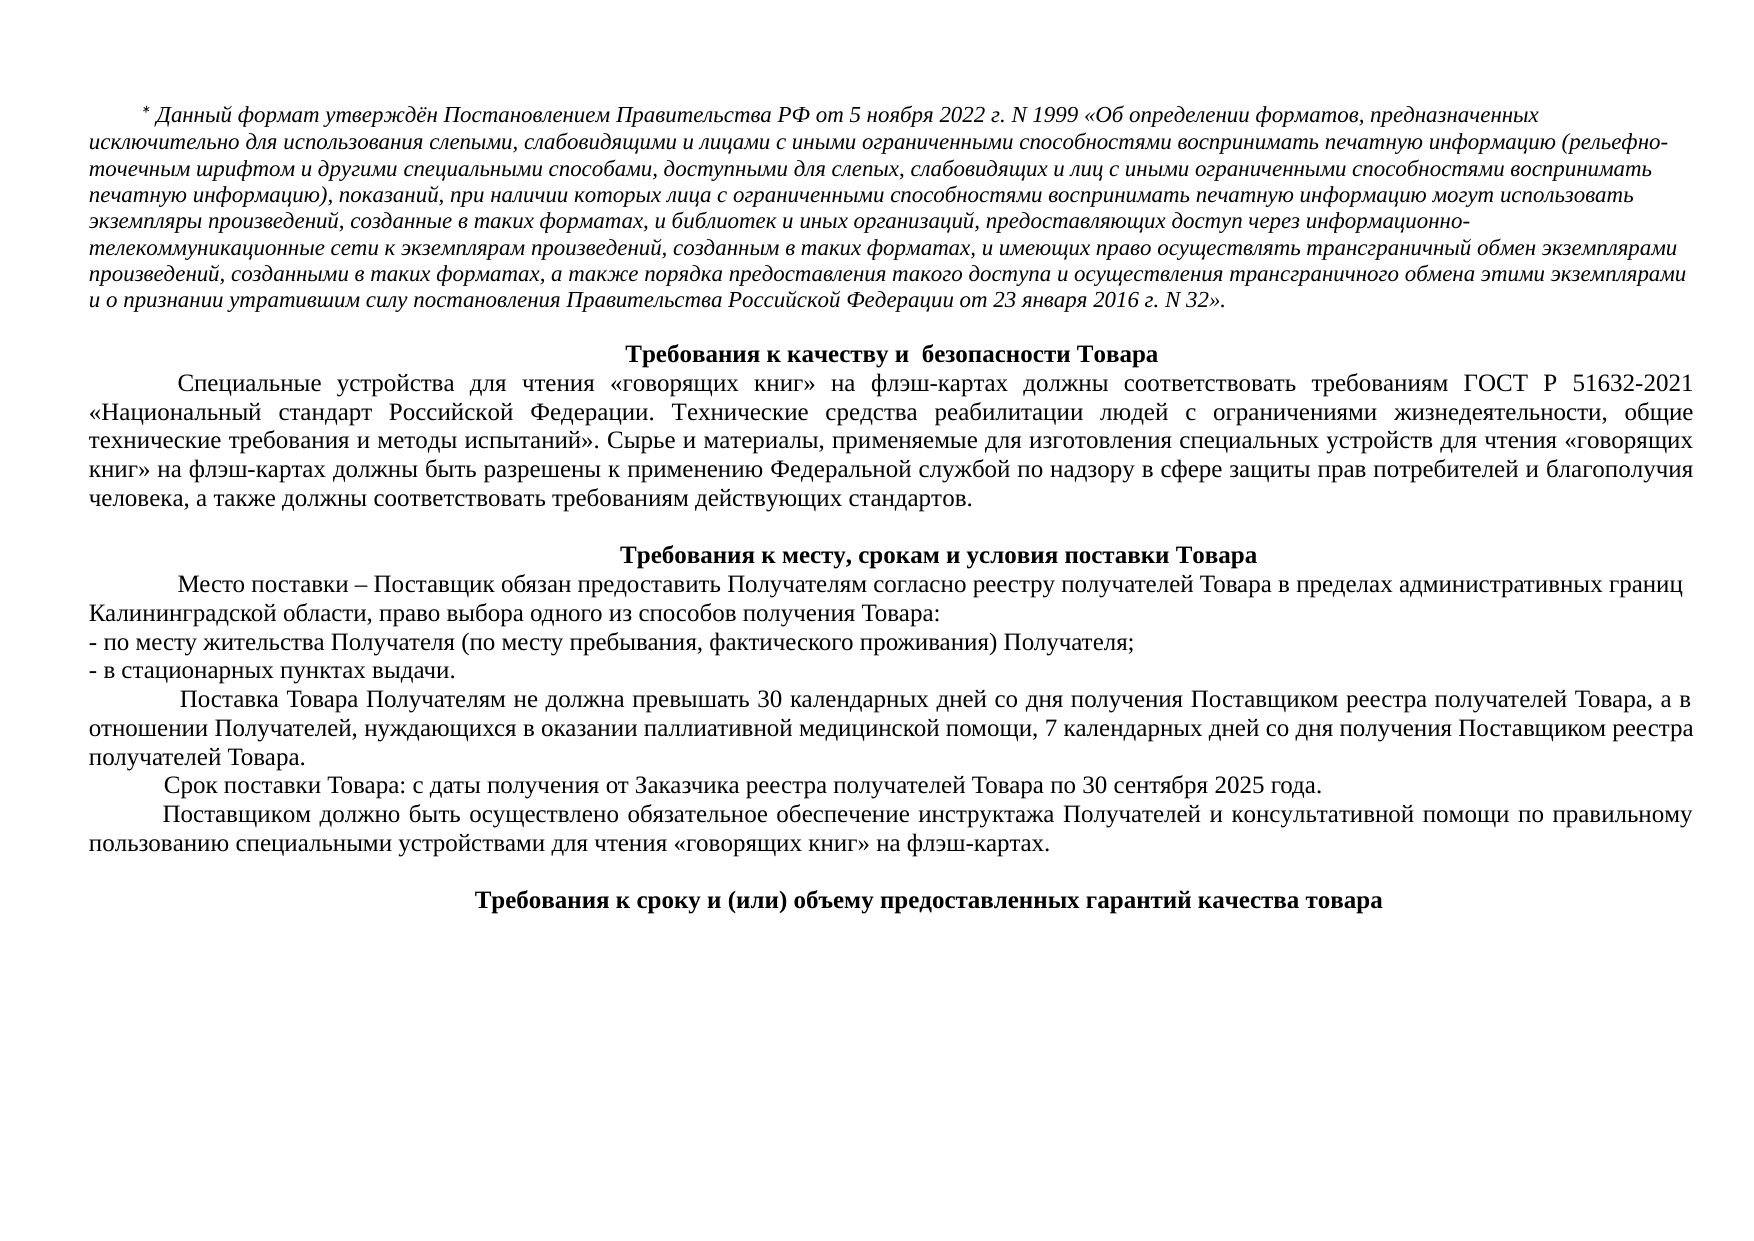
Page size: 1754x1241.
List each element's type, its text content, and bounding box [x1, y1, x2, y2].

text Место поставки – Поставщик обязан предоставить Получателям согласно реестру получателей Товара в пределах административных границ Калининградской области, право выбора одного из способов получения Товара: [89, 569, 1695, 627]
text - в стационарных пунктах выдачи. [89, 655, 1695, 684]
text Требования к месту, срокам и условия поставки Товара [89, 540, 1695, 569]
text Поставщиком должно быть осуществлено обязательное обеспечение инструктажа Получателей и консультативной помощи по правильному пользованию специальными устройствами для чтения «говорящих книг» на флэш-картах. [89, 799, 1695, 857]
text Срок поставки Товара: с даты получения от Заказчика реестра получателей Товара по 30 сентября 2025 года. [89, 770, 1695, 799]
text - по месту жительства Получателя (по месту пребывания, фактического проживания) Получателя; [89, 627, 1695, 655]
text * Данный формат утверждён Постановлением Правительства РФ от 5 ноября 2022 г. N 1999 «Об определении форматов, предназначенных исключительно для использования слепыми, слабовидящими и лицами с иными ограниченными способностями воспринимать печатную информацию (рельефно-точечным шрифтом и другими специальными способами, доступными для слепых, слабовидящих и лиц с иными ограниченными способностями воспринимать печатную информацию), показаний, при наличии которых лица с ограниченными способностями воспринимать печатную информацию могут использовать экземпляры произведений, созданные в таких форматах, и библиотек и иных организаций, предоставляющих доступ через информационно-телекоммуникационные сети к экземплярам произведений, созданным в таких форматах, и имеющих право осуществлять трансграничный обмен экземплярами произведений, созданными в таких форматах, а также порядка предоставления такого доступа и осуществления трансграничного обмена этими экземплярами и о признании утратившим силу постановления Правительства Российской Федерации от 23 января 2016 г. N 32». [89, 100, 1695, 313]
text Поставка Товара Получателям не должна превышать 30 календарных дней со дня получения Поставщиком реестра получателей Товара, а в отношении Получателей, нуждающихся в оказании паллиативной медицинской помощи, 7 календарных дней со дня получения Поставщиком реестра получателей Товара. [89, 684, 1695, 770]
subtitle Специальные устройства для чтения «говорящих книг» на флэш-картах должны соответствовать требованиям ГОСТ Р 51632-2021 «Национальный стандарт Российской Федерации. Технические средства реабилитации людей с ограничениями жизнедеятельности, общие технические требования и методы испытаний». Сырье и материалы, применяемые для изготовления специальных устройств для чтения «говорящих книг» на флэш-картах должны быть разрешены к применению Федеральной службой по надзору в сфере защиты прав потребителей и благополучия человека, а также должны соответствовать требованиям действующих стандартов. [89, 368, 1695, 512]
subtitle Требования к качеству и безопасности Товара [89, 339, 1695, 368]
text Требования к сроку и (или) объему предоставленных гарантий качества товара [89, 885, 1695, 914]
